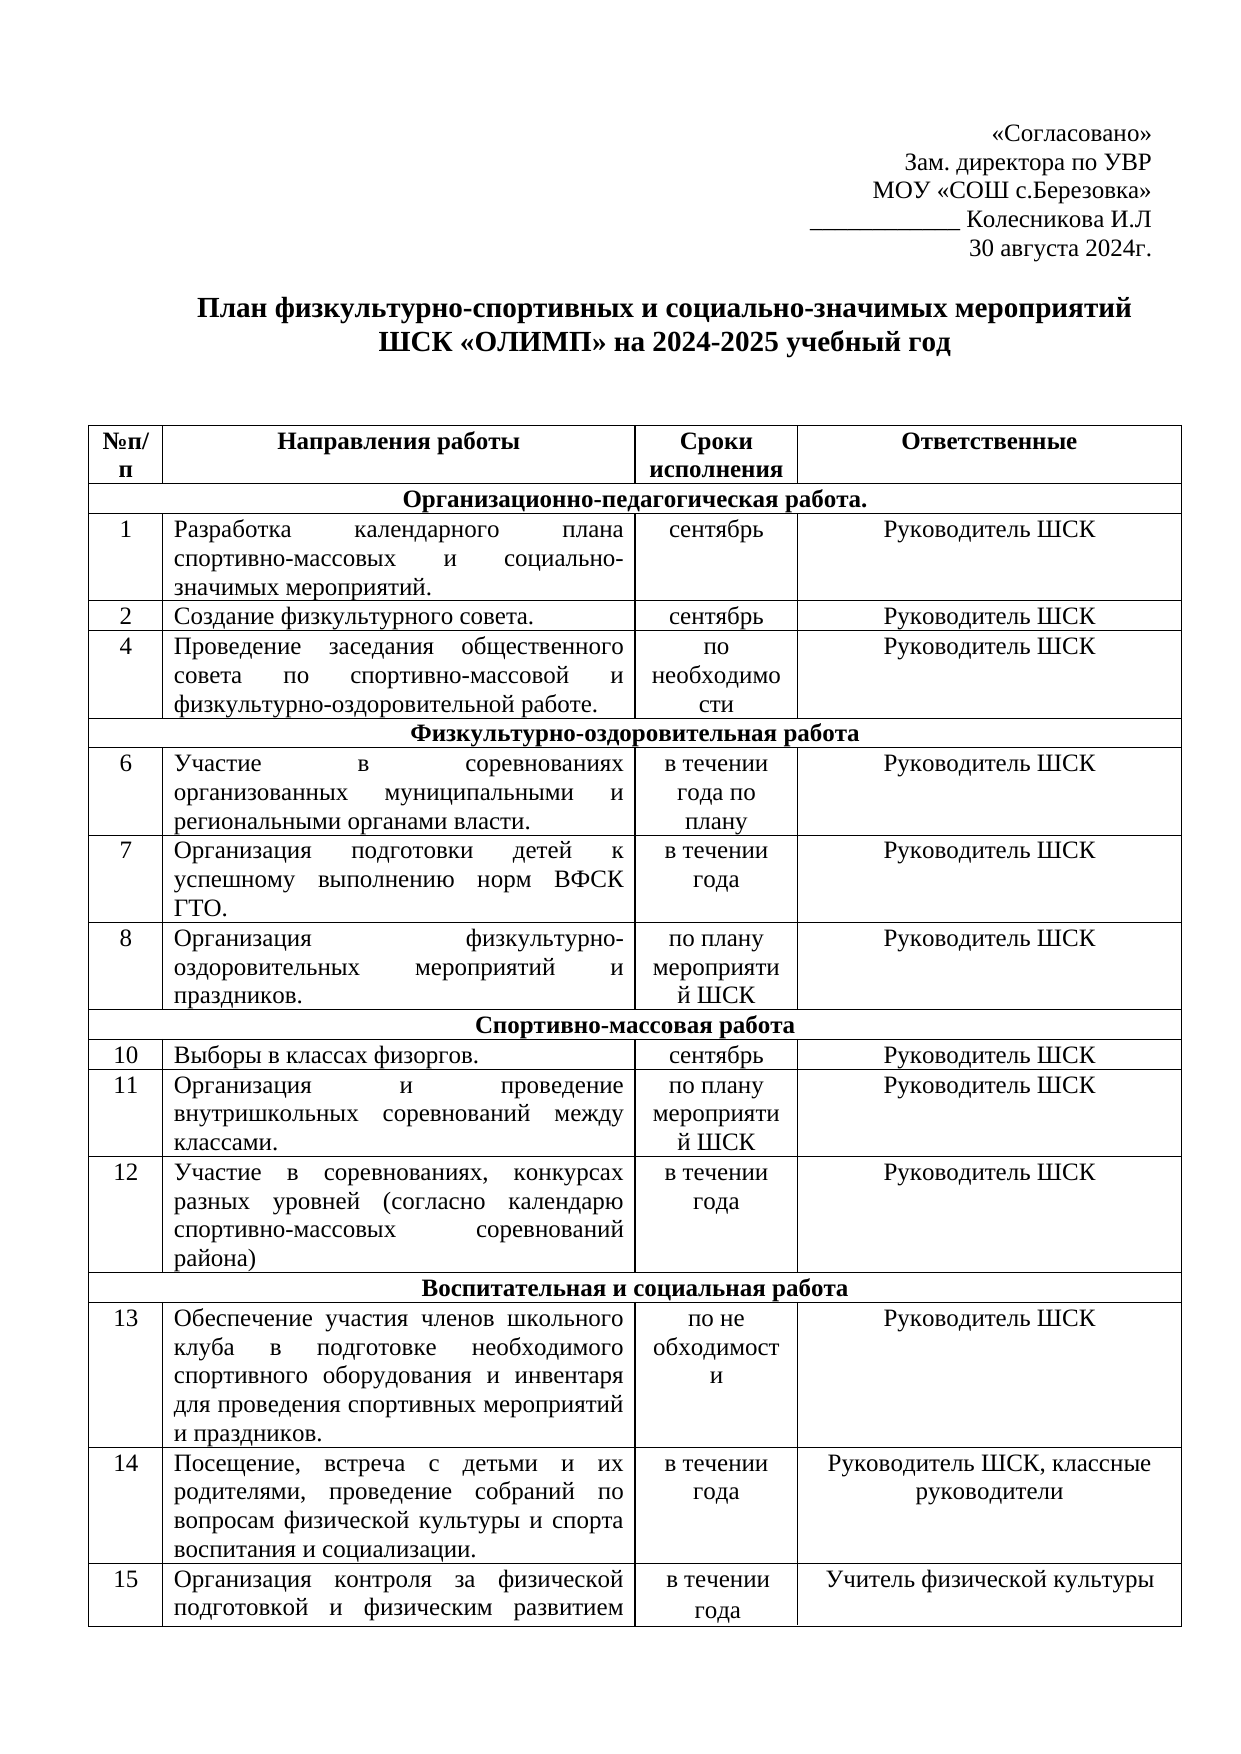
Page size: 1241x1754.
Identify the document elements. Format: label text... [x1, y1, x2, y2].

table_cell 14 [89, 1448, 162, 1563]
text 30 августа 2024г. [177, 233, 1152, 262]
table_cell в течении года по плану [636, 748, 797, 834]
table_cell Руководитель ШСК [798, 1157, 1181, 1272]
table_cell в течении года [636, 1157, 797, 1272]
table_header №п/п [89, 426, 162, 483]
text «Согласовано» [177, 118, 1152, 147]
table_cell Создание физкультурного совета. [163, 601, 634, 630]
text ____________ Колесникова И.Л [177, 204, 1152, 233]
table_cell Руководитель ШСК [798, 1303, 1181, 1447]
table_cell в течении года [636, 1564, 797, 1626]
text Зам. директора по УВР [177, 147, 1152, 176]
table_cell Посещение, встреча с детьми и их родителями, проведение собраний по вопросам физической культуры и спорта воспитания и социализации. [163, 1448, 634, 1563]
table_cell Участие в соревнованиях, конкурсах разных уровней (согласно календарю спортивно-массовых соревнований района) [163, 1157, 634, 1272]
text ШСК «ОЛИМП» на 2024-2025 учебный год [177, 324, 1152, 358]
table_cell Организация физкультурно-оздоровительных мероприятий и праздников. [163, 923, 634, 1009]
table_cell Руководитель ШСК, классные руководители [798, 1448, 1181, 1563]
table_cell сентябрь [636, 514, 797, 600]
table_cell сентябрь [636, 1040, 797, 1069]
table_cell 10 [89, 1040, 162, 1069]
table_cell Руководитель ШСК [798, 514, 1181, 600]
table_cell Руководитель ШСК [798, 923, 1181, 1009]
table_cell по не обходимости [636, 1303, 797, 1447]
table_cell Организация и проведение внутришкольных соревнований между классами. [163, 1070, 634, 1156]
table_cell Руководитель ШСК [798, 1070, 1181, 1156]
table_cell 4 [89, 631, 162, 717]
table_header Сроки исполнения [636, 426, 797, 483]
table_cell по плану мероприятий ШСК [636, 1070, 797, 1156]
table_cell 7 [89, 836, 162, 922]
table_cell Участие в соревнованиях организованных муниципальными и региональными органами власти. [163, 748, 634, 834]
table_cell 11 [89, 1070, 162, 1156]
table_cell 13 [89, 1303, 162, 1447]
table_cell 8 [89, 923, 162, 1009]
table_cell Руководитель ШСК [798, 601, 1181, 630]
table_cell Физкультурно-оздоровительная работа [89, 719, 1181, 747]
table_cell 1 [89, 514, 162, 600]
table_cell 15 [89, 1564, 162, 1626]
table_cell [797, 1564, 1181, 1626]
text МОУ «СОШ с.Березовка» [177, 176, 1152, 204]
text План физкультурно-спортивных и социально-значимых мероприятий [177, 291, 1152, 324]
table_cell Разработка календарного плана спортивно-массовых и социально-значимых мероприятий. [163, 514, 634, 600]
table_cell Руководитель ШСК [798, 1040, 1181, 1069]
table_cell Руководитель ШСК [798, 748, 1181, 834]
table_cell Руководитель ШСК [798, 631, 1181, 717]
table_header Ответственные [798, 426, 1181, 483]
table_cell 12 [89, 1157, 162, 1272]
table_cell 6 [89, 748, 162, 834]
table_cell Обеспечение участия членов школьного клуба в подготовке необходимого спортивного оборудования и инвентаря для проведения спортивных мероприятий и праздников. [163, 1303, 634, 1447]
table_cell Спортивно-массовая работа [89, 1010, 1181, 1039]
table_cell Руководитель ШСК [798, 836, 1181, 922]
table_header Направления работы [163, 426, 634, 483]
table_cell сентябрь [636, 601, 797, 630]
table_cell Организационно-педагогическая работа. [89, 484, 1181, 513]
table_cell Воспитательная и социальная работа [89, 1273, 1181, 1302]
table_cell Выборы в классах физоргов. [163, 1040, 634, 1069]
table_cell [163, 1564, 634, 1626]
table_cell в течении года [636, 836, 797, 922]
table_cell по плану мероприятий ШСК [636, 923, 797, 1009]
table_cell Организация подготовки детей к успешному выполнению норм ВФСК ГТО. [163, 836, 634, 922]
table_cell по необходимости [636, 631, 797, 717]
table_cell в течении года [636, 1448, 797, 1563]
table_cell 2 [89, 601, 162, 630]
table_cell Проведение заседания общественного совета по спортивно-массовой и физкультурно-оздоровительной работе. [163, 631, 634, 717]
